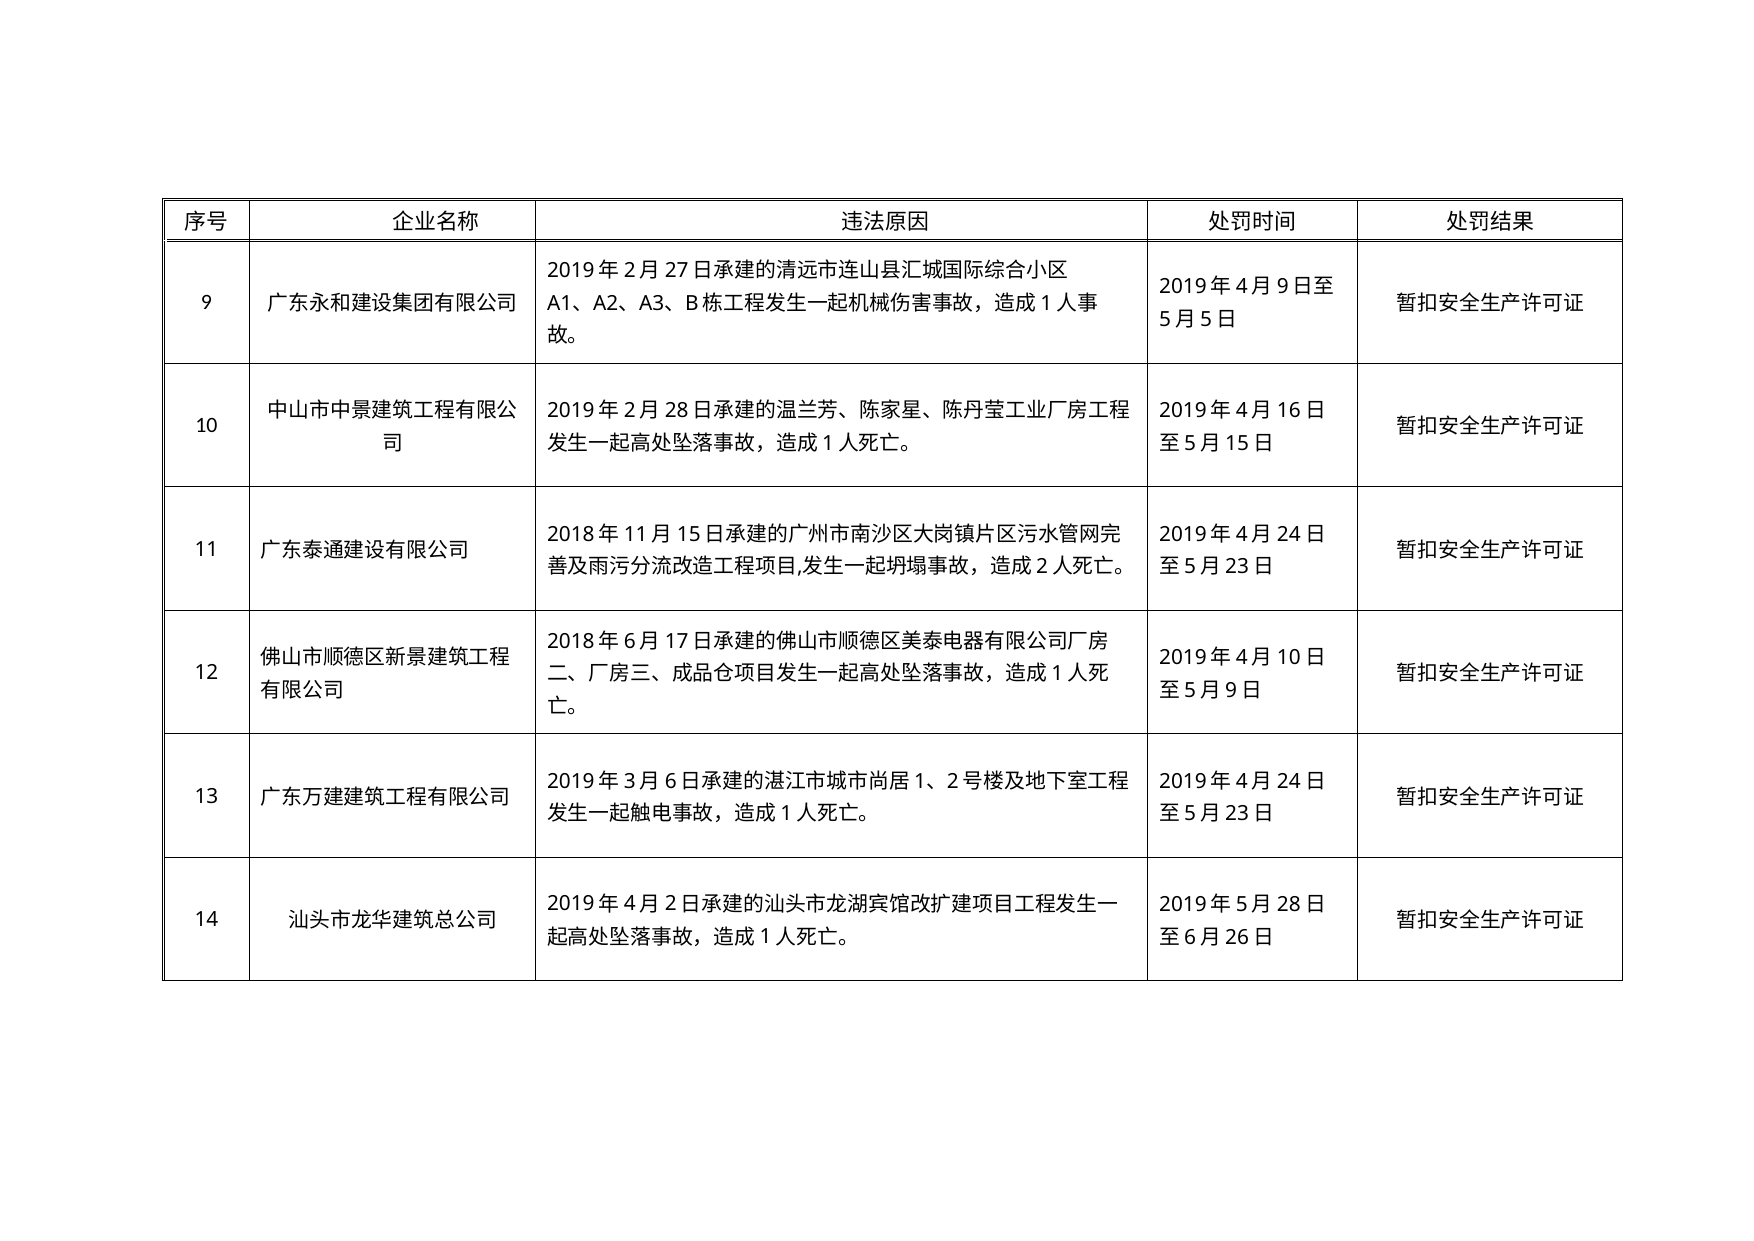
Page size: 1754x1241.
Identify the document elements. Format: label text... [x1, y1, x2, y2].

table_cell 广东万建建筑工程有限公司 [250, 734, 535, 857]
table_cell 暂扣安全生产许可证 [1358, 364, 1622, 486]
table_header 序号 [165, 201, 249, 239]
table_header 企业名称 [250, 201, 535, 239]
table_cell 暂扣安全生产许可证 [1358, 734, 1622, 857]
table_cell 2019年4月24日至5月23日 [1148, 487, 1357, 609]
table_cell 中山市中景建筑工程有限公司 [250, 364, 535, 486]
table_header 违法原因 [536, 201, 1147, 239]
table_cell 暂扣安全生产许可证 [1358, 858, 1622, 980]
table_cell 2019年5月28日至6月26日 [1148, 858, 1357, 980]
table_cell 2019年4月16日至5月15日 [1148, 364, 1357, 486]
table_cell 2019年4月10日至5月9日 [1148, 611, 1357, 733]
table_cell 广东泰通建设有限公司 [250, 487, 535, 609]
table_cell 10 [165, 364, 249, 486]
table_cell 9 [163, 239, 249, 362]
table_cell 汕头市龙华建筑总公司 [250, 858, 535, 980]
table_cell 12 [165, 611, 249, 733]
table_cell 13 [165, 734, 249, 857]
table_cell 2019年4月9日至5月5日 [1148, 242, 1357, 362]
table_header 处罚时间 [1148, 201, 1357, 239]
table_cell 2018年11月15日承建的广州市南沙区大岗镇片区污水管网完善及雨污分流改造工程项目,发生一起坍塌事故，造成2人死亡。 [536, 487, 1147, 609]
table_cell 暂扣安全生产许可证 [1358, 611, 1622, 733]
table_cell 2019年4月24日至5月23日 [1148, 734, 1357, 857]
table_cell 广东永和建设集团有限公司 [250, 242, 535, 362]
table_cell 暂扣安全生产许可证 [1358, 487, 1622, 609]
table_cell 暂扣安全生产许可证 [1358, 242, 1622, 362]
table_cell 佛山市顺德区新景建筑工程有限公司 [250, 611, 535, 733]
table_cell 2019年4月2日承建的汕头市龙湖宾馆改扩建项目工程发生一起高处坠落事故，造成1人死亡。 [536, 858, 1147, 980]
table_cell 2019年2月27日承建的清远市连山县汇城国际综合小区A1、A2、A3、B栋工程发生一起机械伤害事故，造成1人事故。 [536, 242, 1147, 362]
table_cell 2018年6月17日承建的佛山市顺德区美泰电器有限公司厂房二、厂房三、成品仓项目发生一起高处坠落事故，造成1人死亡。 [536, 611, 1147, 733]
table_cell 2019年2月28日承建的温兰芳、陈家星、陈丹莹工业厂房工程发生一起高处坠落事故，造成1人死亡。 [536, 364, 1147, 486]
table_cell 11 [165, 487, 249, 609]
table_cell 14 [165, 858, 249, 980]
table_header 处罚结果 [1358, 201, 1622, 239]
table_cell 2019年3月6日承建的湛江市城市尚居1、2号楼及地下室工程发生一起触电事故，造成1人死亡。 [536, 734, 1147, 857]
